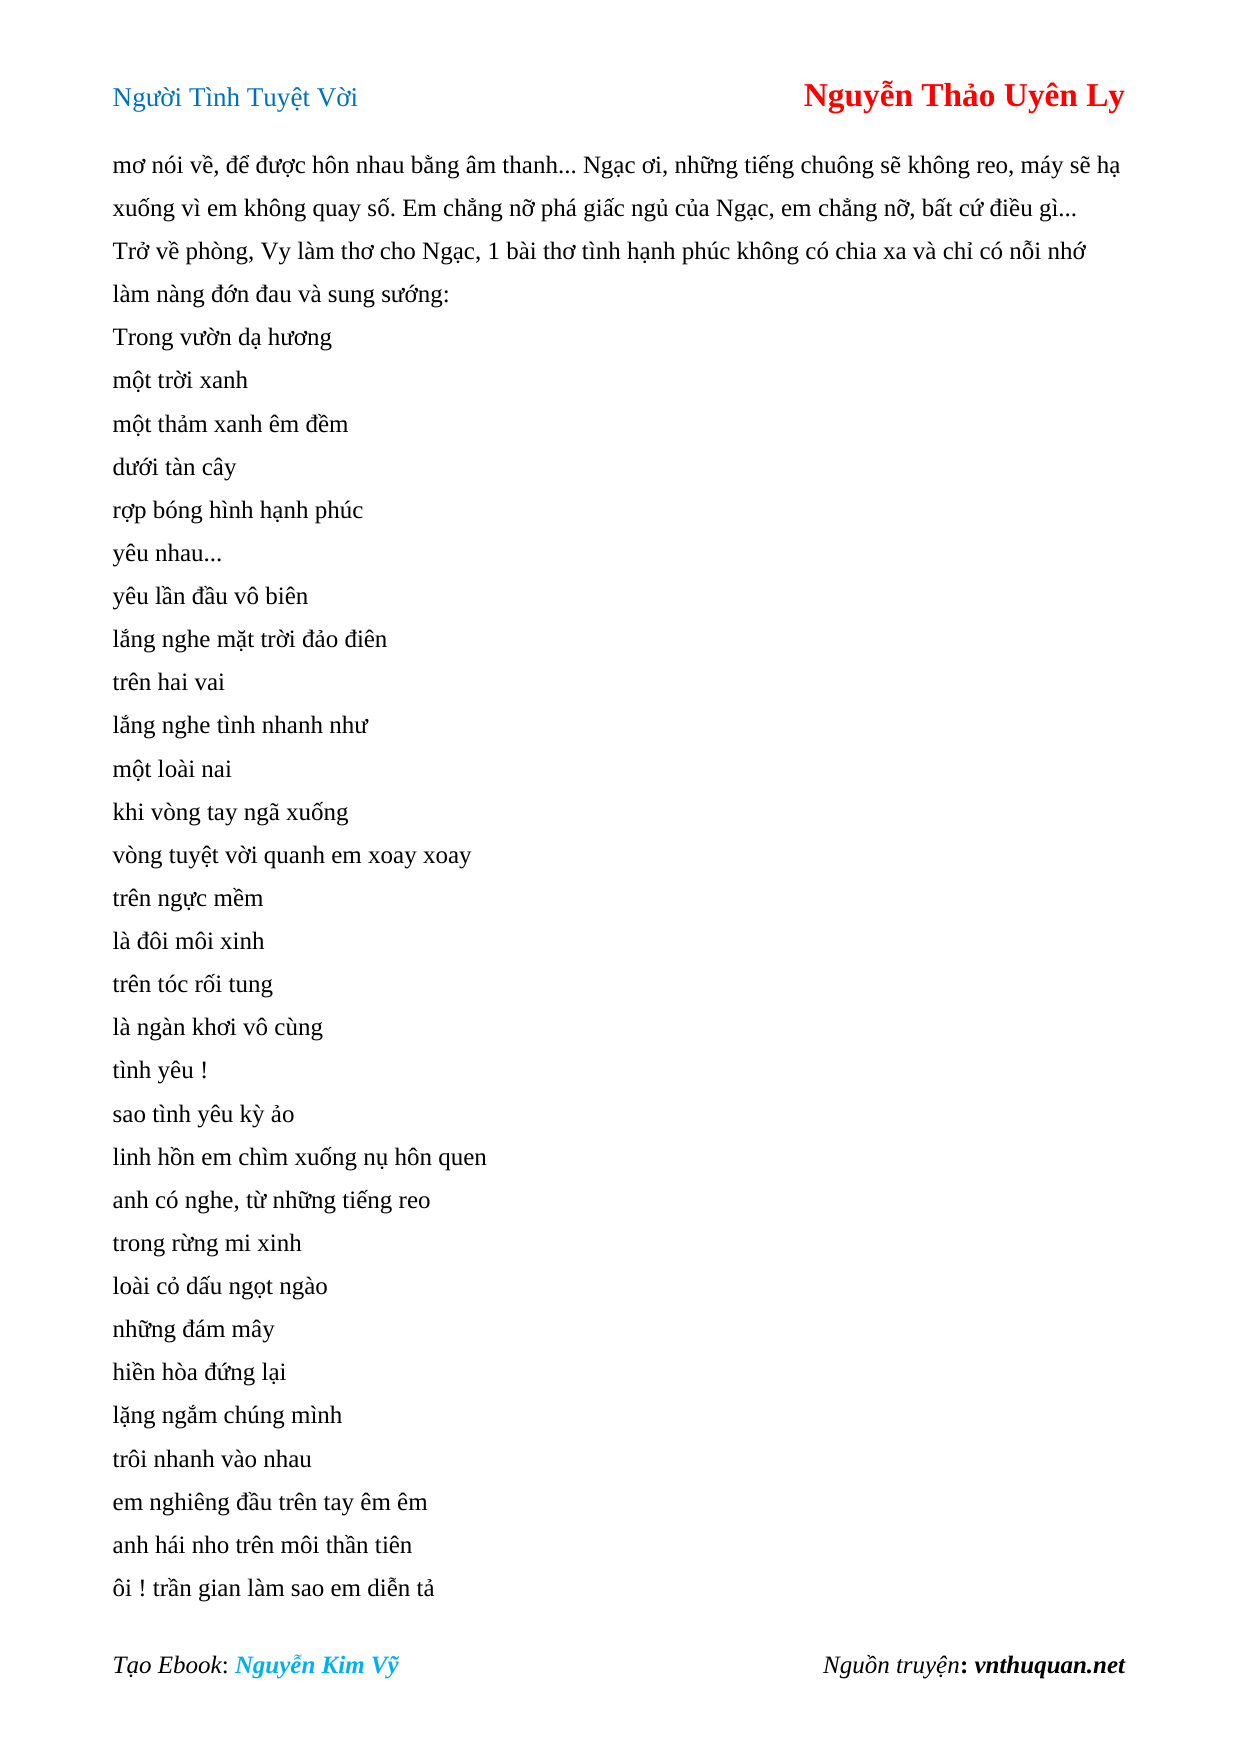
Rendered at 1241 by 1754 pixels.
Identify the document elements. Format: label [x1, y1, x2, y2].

text [112, 150, 1128, 1602]
